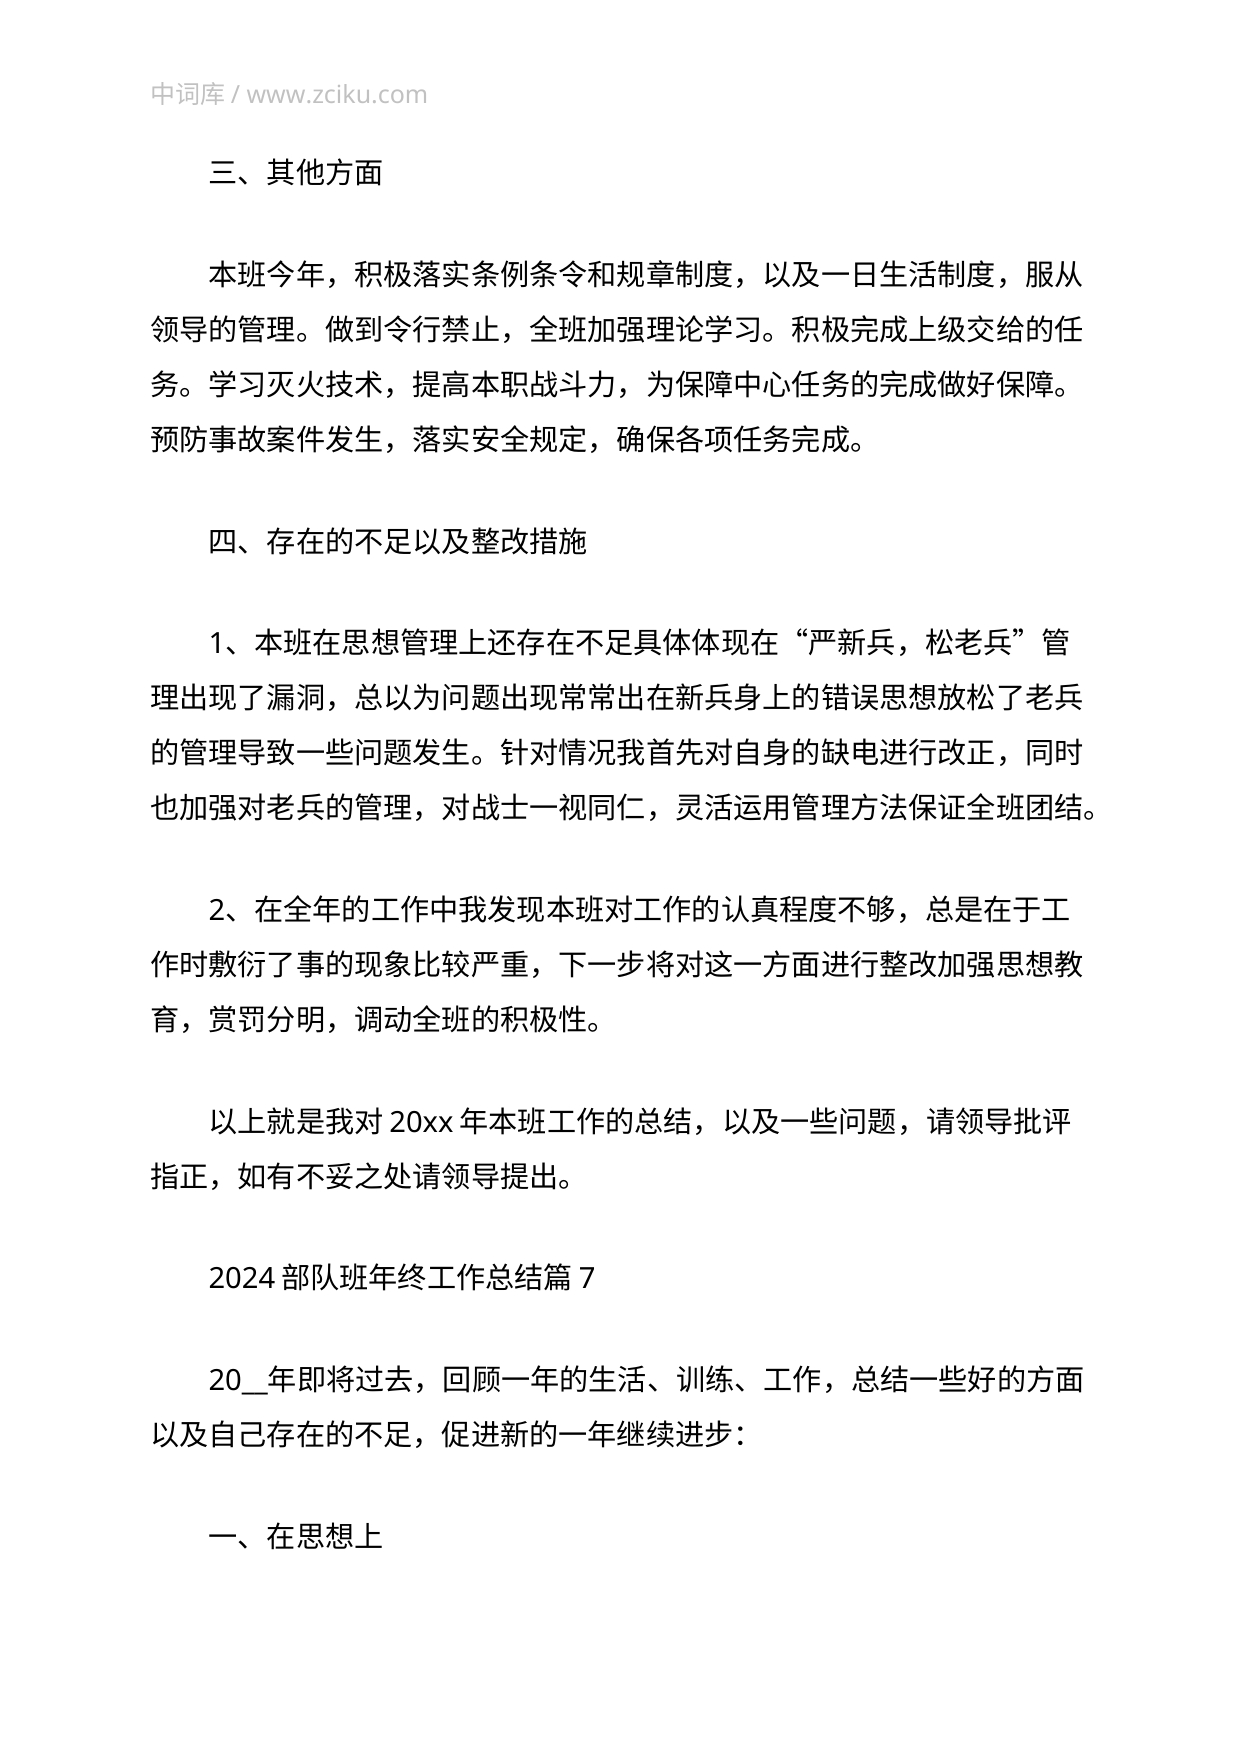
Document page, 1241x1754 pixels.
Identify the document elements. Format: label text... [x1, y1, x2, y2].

text 2024部队班年终工作总结篇7 [150, 1255, 1090, 1297]
text 本班今年，积极落实条例条令和规章制度，以及一日生活制度，服从领导的管理。做到令行禁止，全班加强理论学习。积极完成上级交给的任务。学习灭火技术，提高本职战斗力，为保障中心任务的完成做好保障。预防事故案件发生，落实安全规定，确保各项任务完成。 [150, 252, 1090, 459]
text 20__年即将过去，回顾一年的生活、训练、工作，总结一些好的方面以及自己存在的不足，促进新的一年继续进步： [150, 1357, 1090, 1454]
text 1、本班在思想管理上还存在不足具体体现在“严新兵，松老兵”管理出现了漏洞，总以为问题出现常常出在新兵身上的错误思想放松了老兵的管理导致一些问题发生。针对情况我首先对自身的缺电进行改正，同时也加强对老兵的管理，对战士一视同仁，灵活运用管理方法保证全班团结。 [150, 620, 1090, 827]
text 三、其他方面 [150, 150, 1090, 192]
text 以上就是我对20xx年本班工作的总结，以及一些问题，请领导批评指正，如有不妥之处请领导提出。 [150, 1098, 1090, 1196]
text 2、在全年的工作中我发现本班对工作的认真程度不够，总是在于工作时敷衍了事的现象比较严重，下一步将对这一方面进行整改加强思想教育，赏罚分明，调动全班的积极性。 [150, 887, 1090, 1039]
text 一、在思想上 [150, 1514, 1090, 1556]
text 四、存在的不足以及整改措施 [150, 518, 1090, 561]
